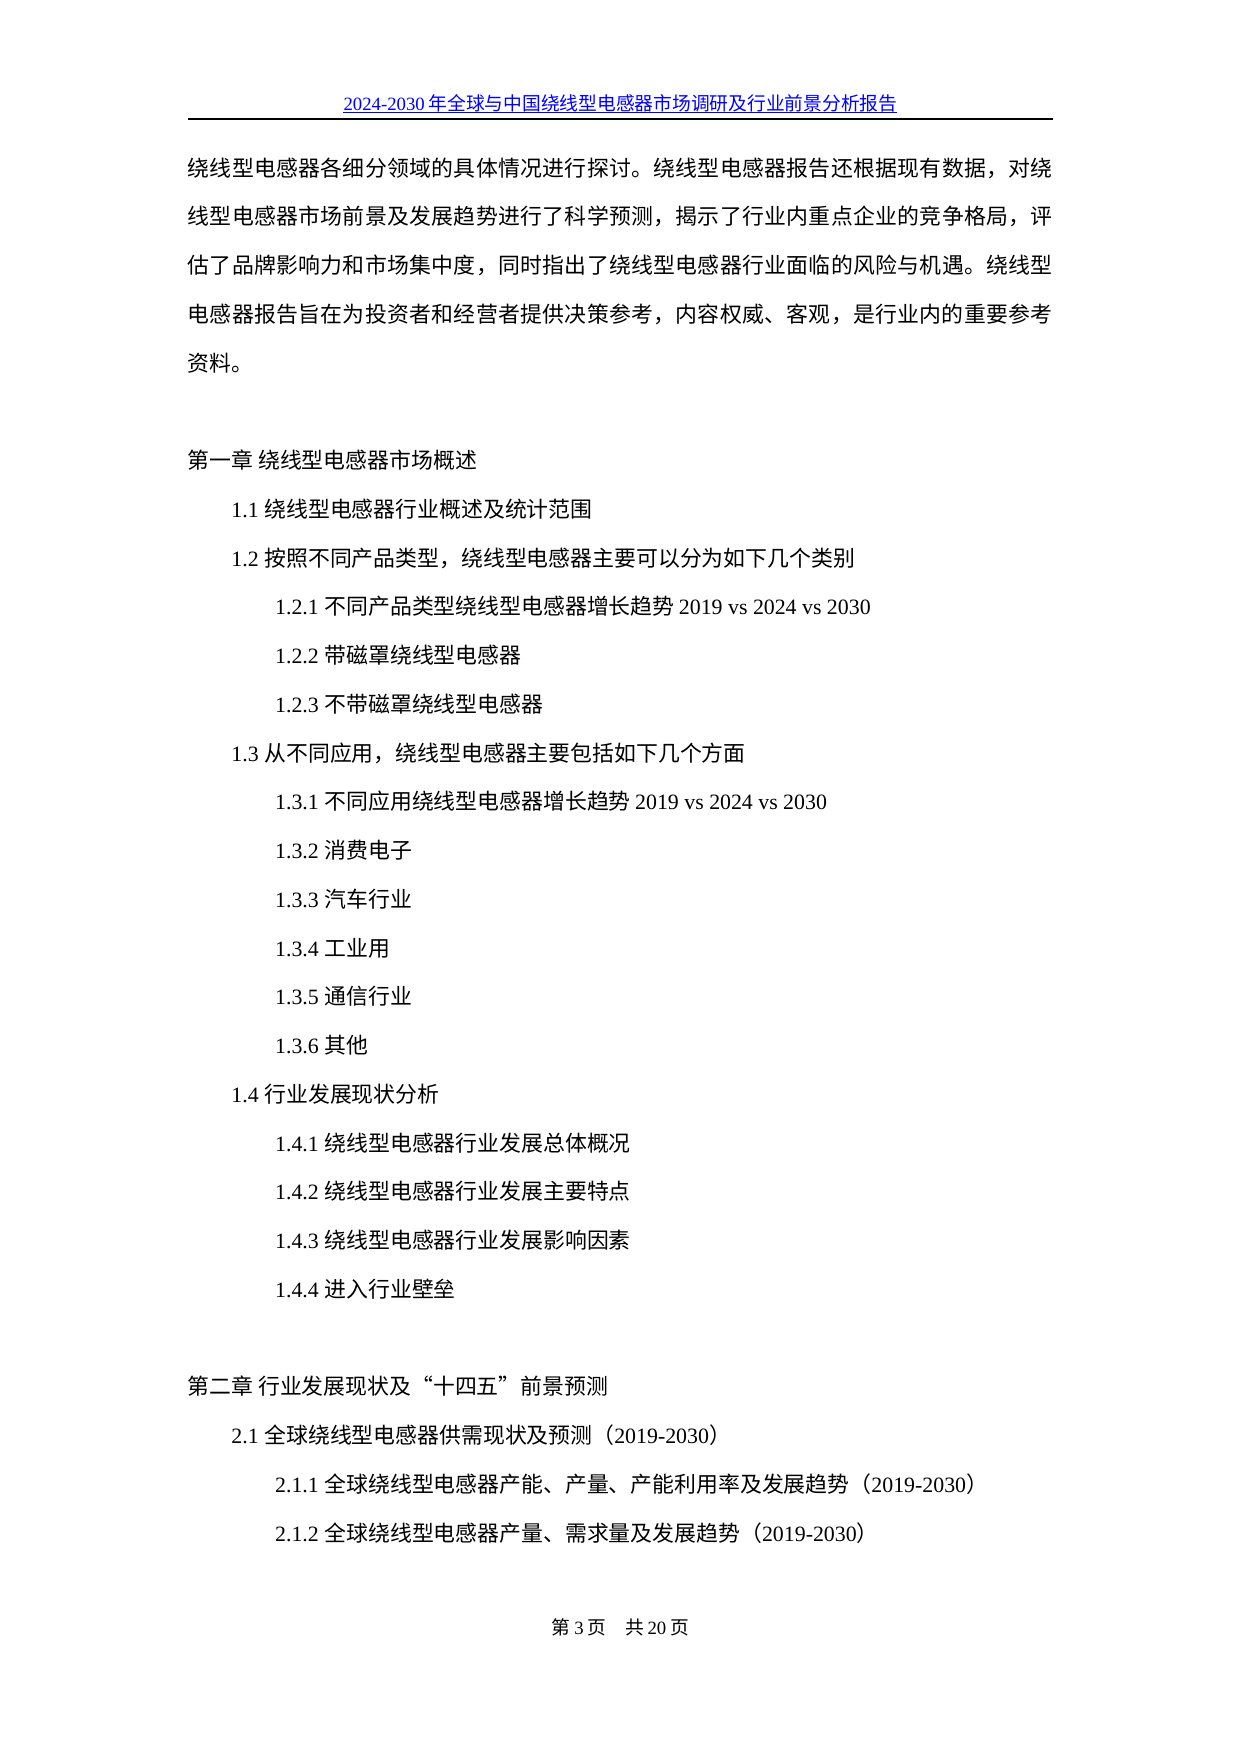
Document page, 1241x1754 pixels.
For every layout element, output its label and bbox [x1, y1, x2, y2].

text [187, 150, 1053, 1548]
